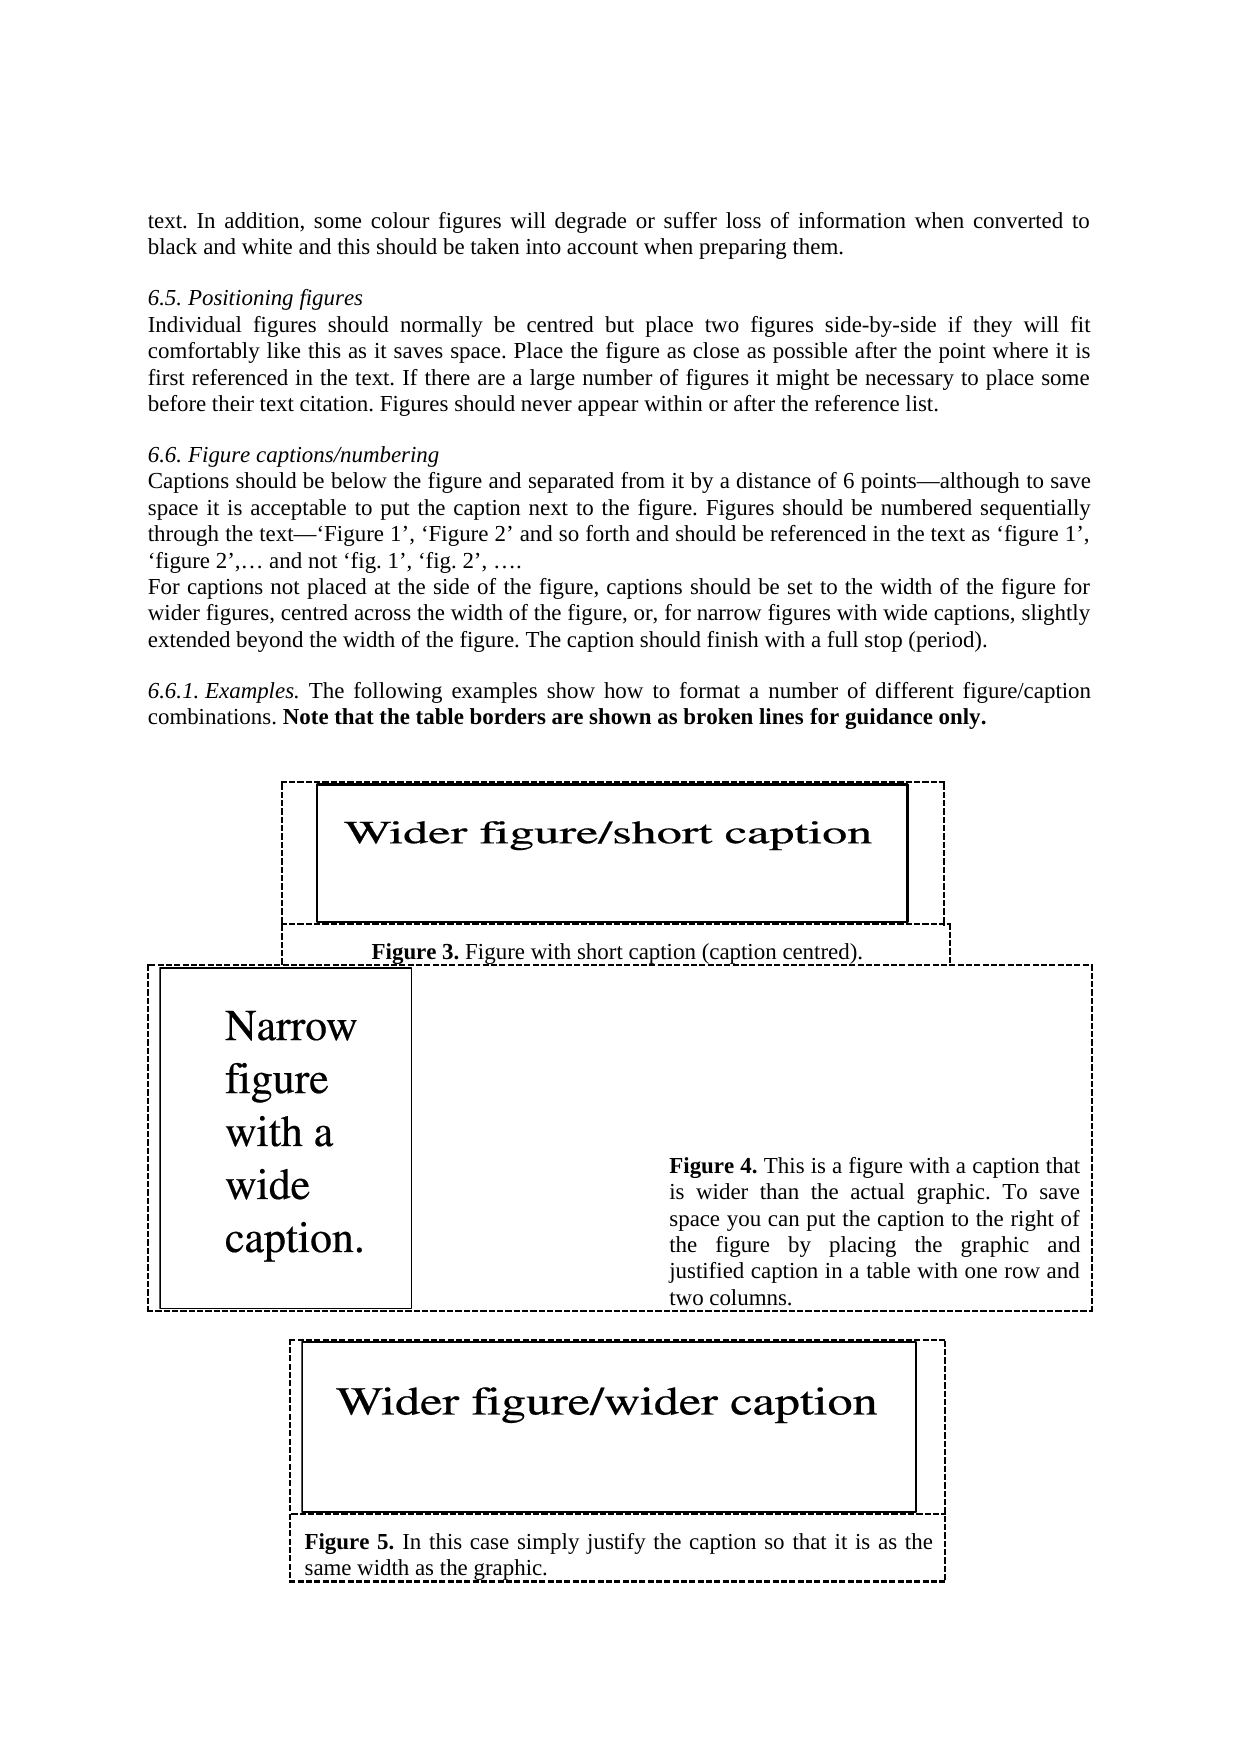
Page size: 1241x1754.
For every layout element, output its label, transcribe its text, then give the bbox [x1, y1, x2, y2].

table_cell [148, 964, 658, 1310]
text Positioning figures [148, 284, 1092, 311]
table_header [909, 781, 944, 923]
table_cell Figure 5. In this case simply justify the caption so that it is as the same width as the graphic. [290, 1513, 945, 1580]
text Captions should be below the figure and separated from it by a distance of 6 points—although to save space it is acceptable to put the caption next to the figure. Figures should be numbered sequentially through the text—‘Figure 1’, ‘Figure 2’ and so forth and should be referenced in the text as ‘figure 1’, ‘figure 2’,… and not ‘fig. 1’, ‘fig. 2’, …. [148, 468, 1092, 573]
table_header [917, 1339, 945, 1513]
text For captions not placed at the side of the figure, captions should be set to the width of the figure for wider figures, centred across the width of the figure, or, for narrow figures with wide captions, slightly extended beyond the width of the figure. The caption should finish with a full stop (period). [148, 573, 1092, 652]
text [148, 207, 1092, 259]
text Figure captions/numbering [148, 441, 1092, 468]
table_header [282, 781, 316, 923]
text Individual figures should normally be centred but place two figures side-by-side if they will fit comfortably like this as it saves space. Place the figure as close as possible after the point where it is first referenced in the text. If there are a large number of figures it might be necessary to place some before their text citation. Figures should never appear within or after the reference list. [148, 311, 1092, 416]
table_header [290, 1339, 301, 1513]
text Examples. The following examples show how to format a number of different figure/caption combinations. Note that the table borders are shown as broken lines for guidance only. [148, 677, 1092, 730]
table_cell Figure 4. This is a figure with a caption that is wider than the actual graphic. To save space you can put the caption to the right of the figure by placing the graphic and justified caption in a table with one row and two columns. [658, 964, 1092, 1310]
table_cell Figure 3. Figure with short caption (caption centred). [282, 923, 950, 964]
